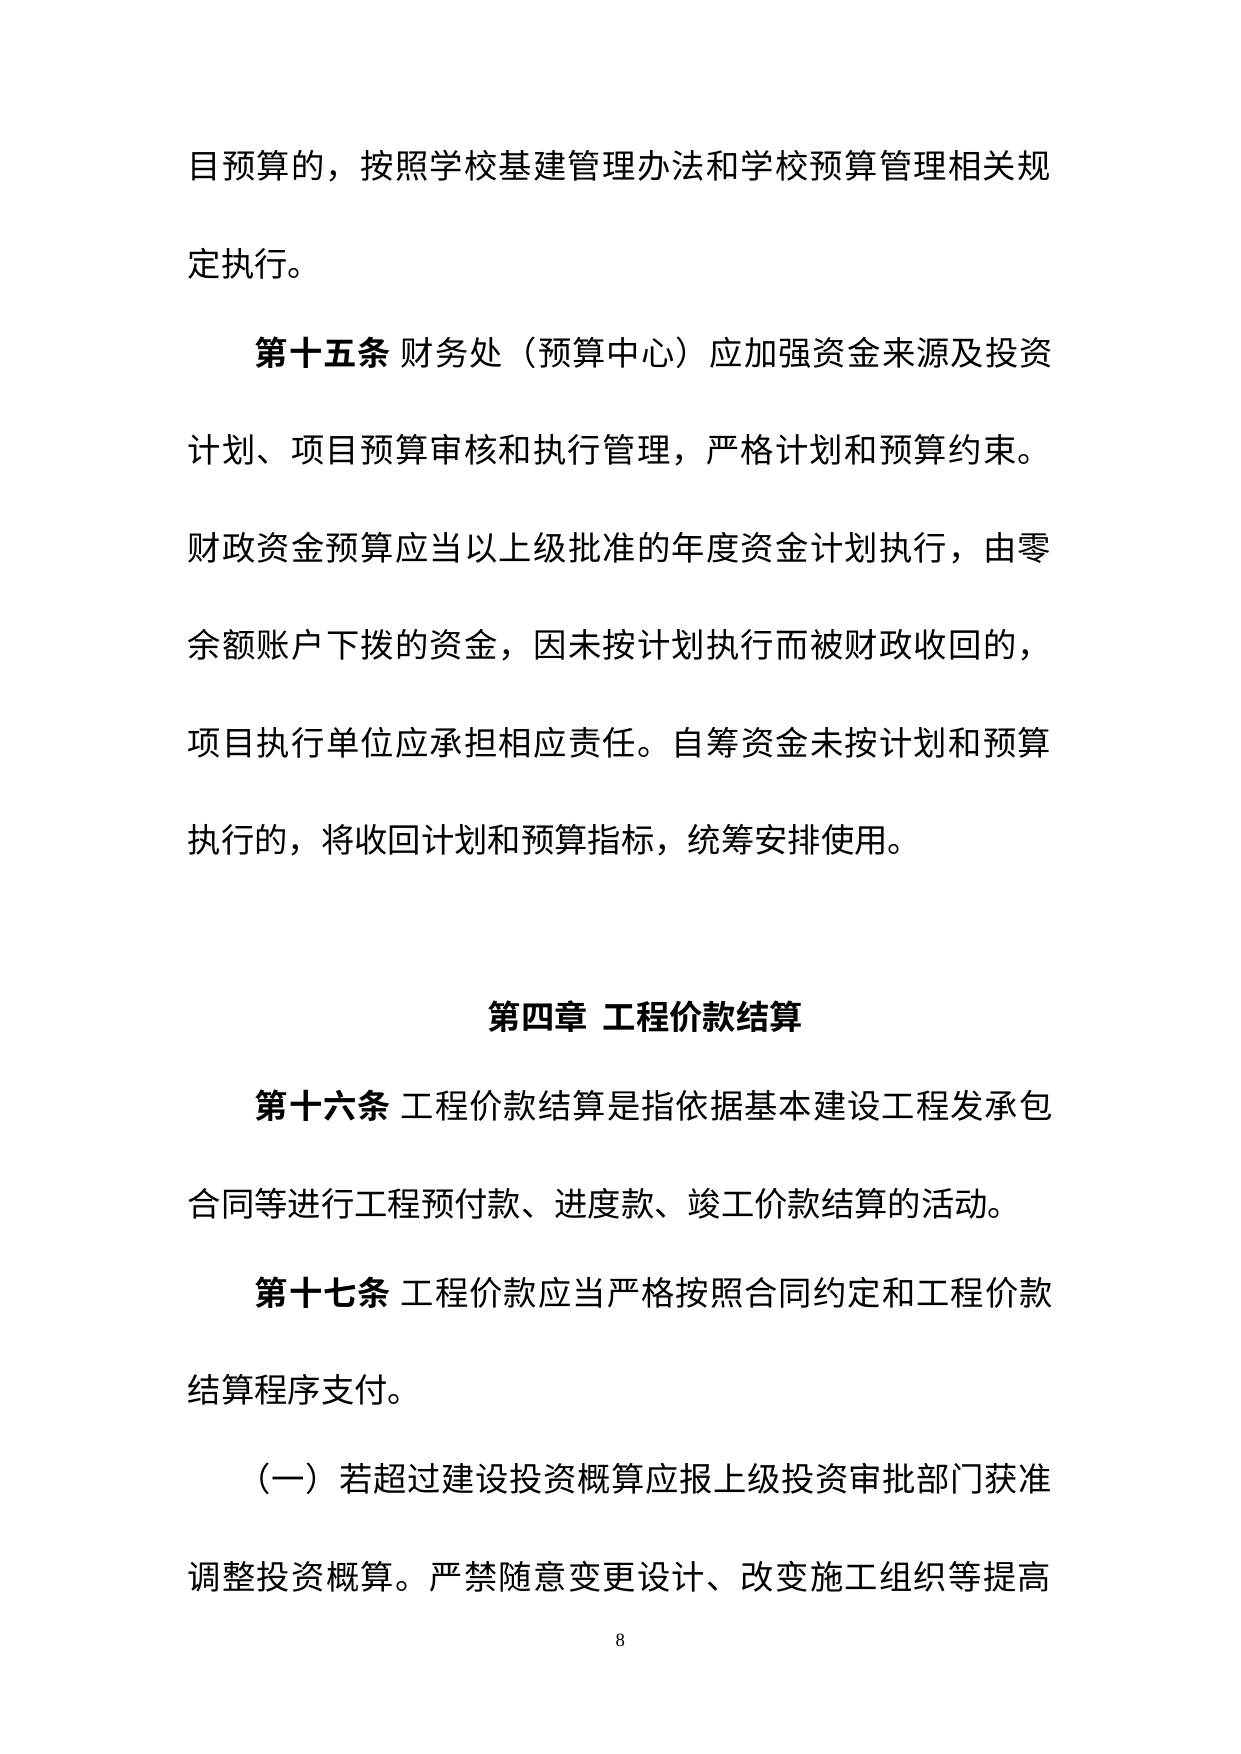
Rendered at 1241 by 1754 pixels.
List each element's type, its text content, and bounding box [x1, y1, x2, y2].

text 第十六条 工程价款结算是指依据基本建设工程发承包合同等进行工程预付款、进度款、竣工价款结算的活动。 [187, 1072, 1053, 1234]
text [187, 1445, 1053, 1607]
text 第四章 工程价款结算 [187, 983, 1053, 1048]
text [187, 132, 1053, 294]
text 第十五条 财务处（预算中心）应加强资金来源及投资计划、项目预算审核和执行管理，严格计划和预算约束。财政资金预算应当以上级批准的年度资金计划执行，由零余额账户下拨的资金，因未按计划执行而被财政收回的，项目执行单位应承担相应责任。自筹资金未按计划和预算执行的，将收回计划和预算指标，统筹安排使用。 [187, 318, 1053, 871]
text 第十七条 工程价款应当严格按照合同约定和工程价款结算程序支付。 [187, 1258, 1053, 1421]
